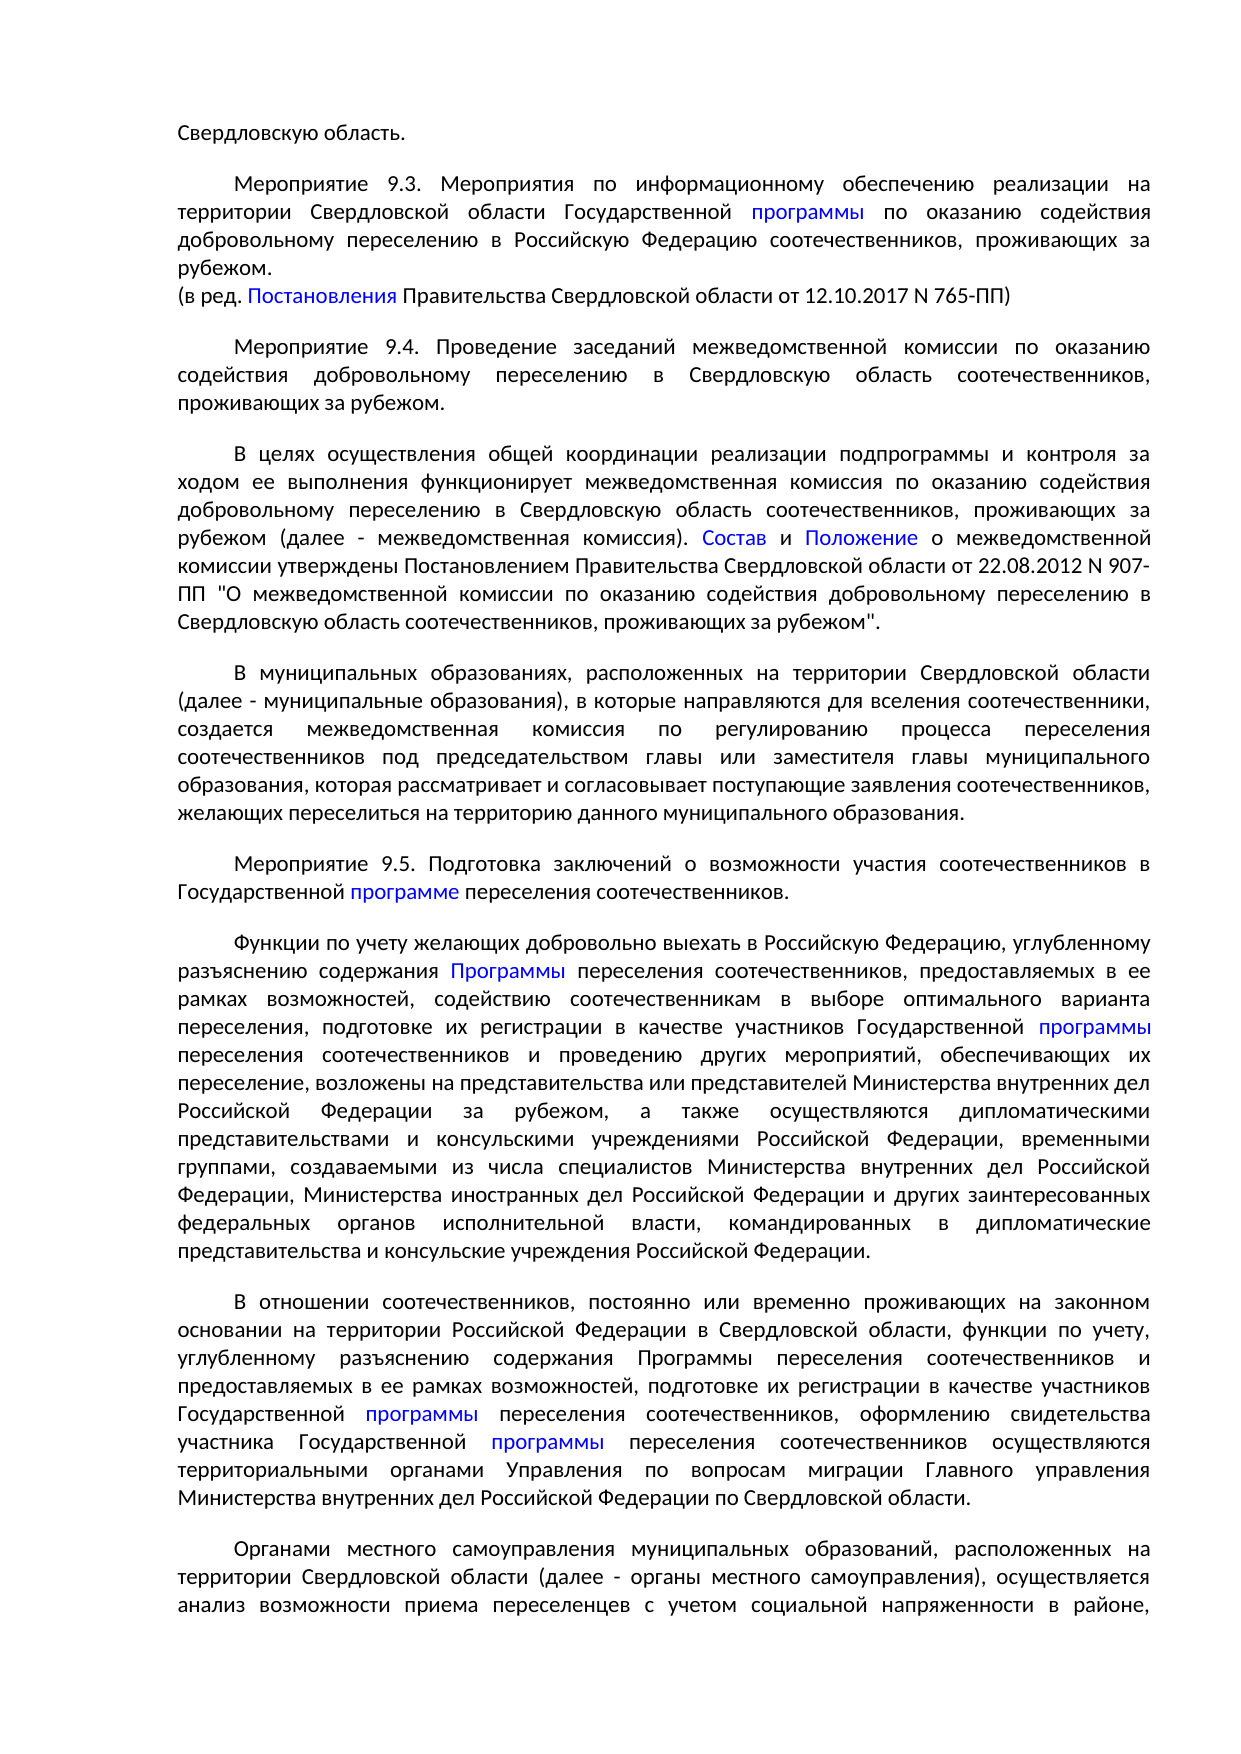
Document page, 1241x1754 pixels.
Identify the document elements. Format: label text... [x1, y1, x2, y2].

text Мероприятие 9.4. Проведение заседаний межведомственной комиссии по оказанию содействия добровольному переселению в Свердловскую область соотечественников, проживающих за рубежом. [177, 332, 1152, 416]
text Мероприятие 9.5. Подготовка заключений о возможности участия соотечественников в Государственной программе переселения соотечественников. [177, 849, 1152, 905]
text Функции по учету желающих добровольно выехать в Российскую Федерацию, углубленному разъяснению содержания Программы переселения соотечественников, предоставляемых в ее рамках возможностей, содействию соотечественникам в выборе оптимального варианта переселения, подготовке их регистрации в качестве участников Государственной программы переселения соотечественников и проведению других мероприятий, обеспечивающих их переселение, возложены на представительства или представителей Министерства внутренних дел Российской Федерации за рубежом, а также осуществляются дипломатическими представительствами и консульскими учреждениями Российской Федерации, временными группами, создаваемыми из числа специалистов Министерства внутренних дел Российской Федерации, Министерства иностранных дел Российской Федерации и других заинтересованных федеральных органов исполнительной власти, командированных в дипломатические представительства и консульские учреждения Российской Федерации. [177, 928, 1152, 1264]
text В муниципальных образованиях, расположенных на территории Свердловской области (далее - муниципальные образования), в которые направляются для вселения соотечественники, создается межведомственная комиссия по регулированию процесса переселения соотечественников под председательством главы или заместителя главы муниципального образования, которая рассматривает и согласовывает поступающие заявления соотечественников, желающих переселиться на территорию данного муниципального образования. [177, 658, 1152, 826]
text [177, 118, 1152, 146]
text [177, 1534, 1152, 1618]
text (в ред. Постановления Правительства Свердловской области от 12.10.2017 N 765-ПП) [177, 281, 1152, 309]
text В целях осуществления общей координации реализации подпрограммы и контроля за ходом ее выполнения функционирует межведомственная комиссия по оказанию содействия добровольному переселению в Свердловскую область соотечественников, проживающих за рубежом (далее - межведомственная комиссия). Состав и Положение о межведомственной комиссии утверждены Постановлением Правительства Свердловской области от 22.08.2012 N 907-ПП "О межведомственной комиссии по оказанию содействия добровольному переселению в Свердловскую область соотечественников, проживающих за рубежом". [177, 439, 1152, 635]
text В отношении соотечественников, постоянно или временно проживающих на законном основании на территории Российской Федерации в Свердловской области, функции по учету, углубленному разъяснению содержания Программы переселения соотечественников и предоставляемых в ее рамках возможностей, подготовке их регистрации в качестве участников Государственной программы переселения соотечественников, оформлению свидетельства участника Государственной программы переселения соотечественников осуществляются территориальными органами Управления по вопросам миграции Главного управления Министерства внутренних дел Российской Федерации по Свердловской области. [177, 1287, 1152, 1511]
text Мероприятие 9.3. Мероприятия по информационному обеспечению реализации на территории Свердловской области Государственной программы по оказанию содействия добровольному переселению в Российскую Федерацию соотечественников, проживающих за рубежом. [177, 169, 1152, 281]
